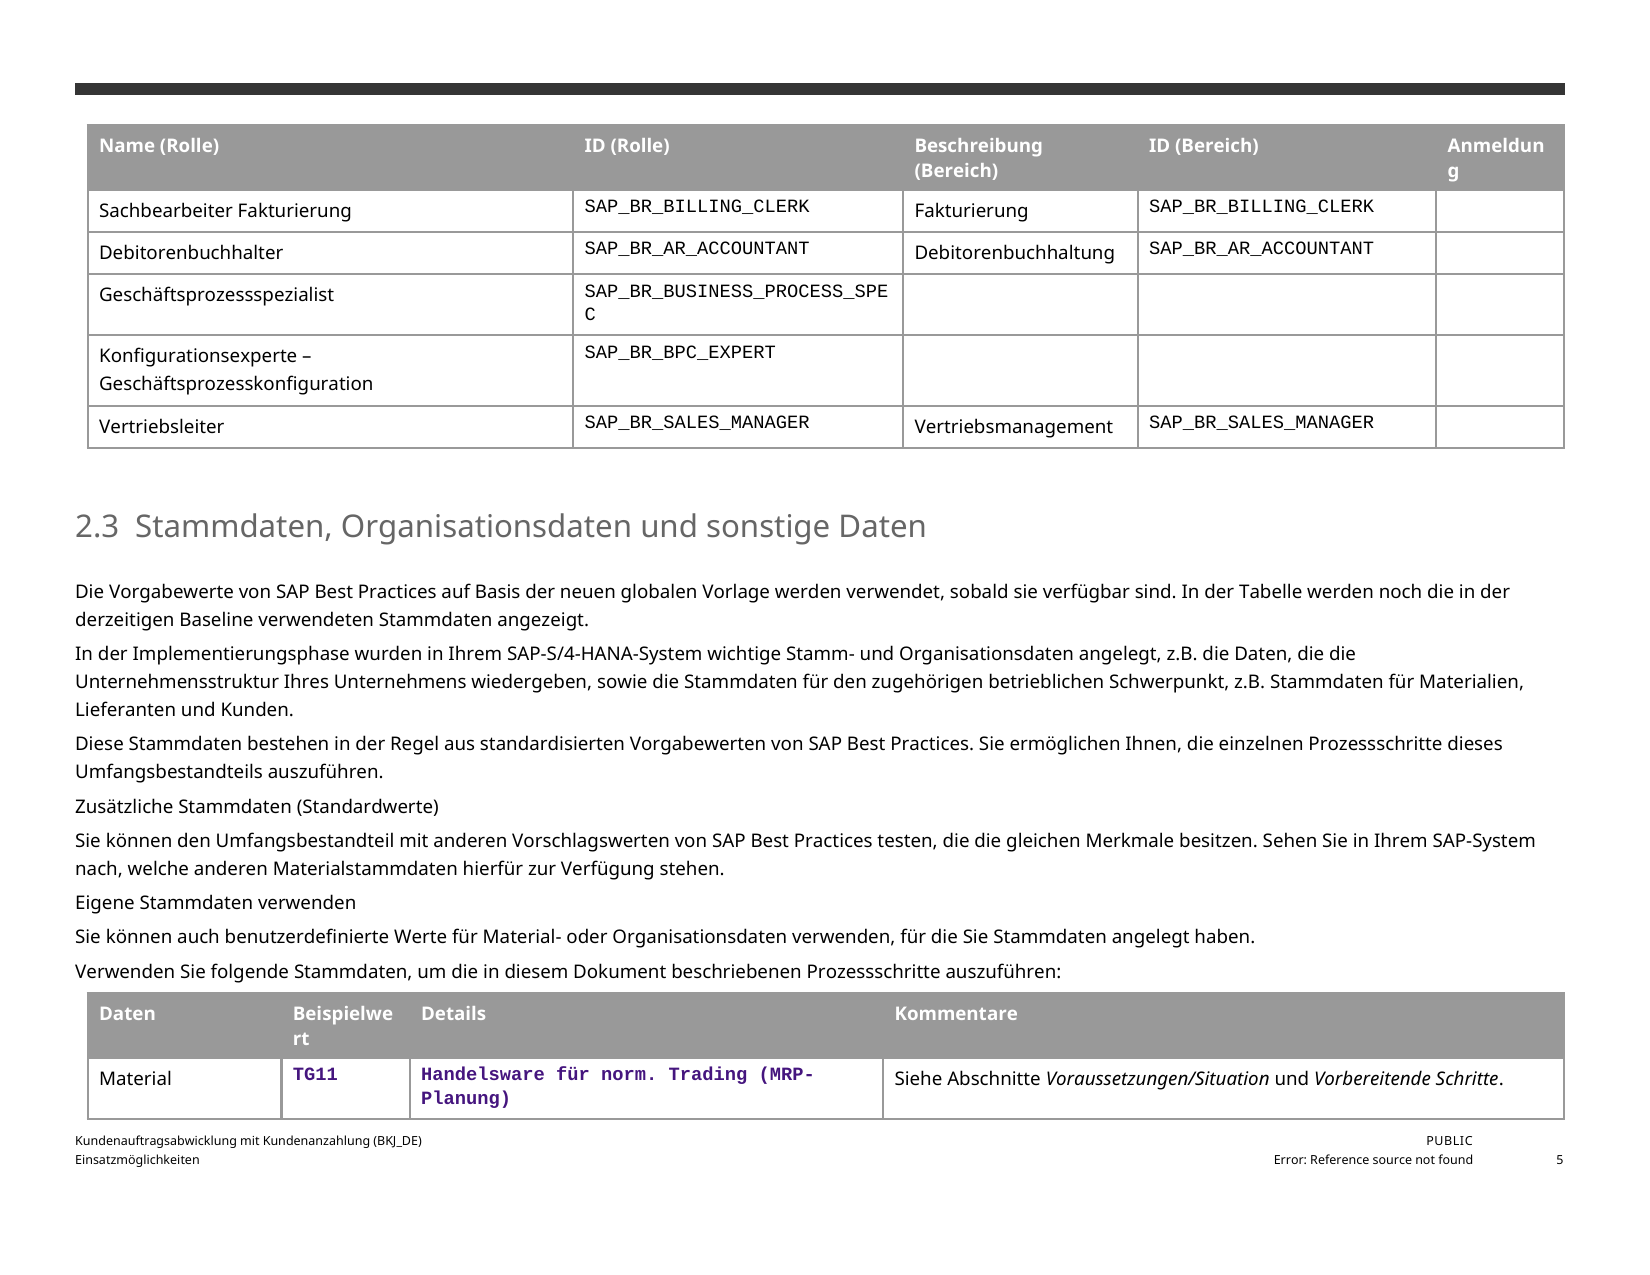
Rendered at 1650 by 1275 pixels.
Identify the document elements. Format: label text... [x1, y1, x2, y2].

table_cell [1139, 275, 1435, 334]
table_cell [411, 1059, 882, 1118]
table_cell Vertriebsmanagement [904, 407, 1137, 447]
table_cell SAP_BR_AR_ACCOUNTANT [1139, 233, 1435, 273]
table_cell [1437, 191, 1563, 231]
table_cell SAP_BR_BUSINESS_PROCESS_SPEC [574, 275, 902, 334]
table_header Beispielwert [283, 994, 409, 1057]
text In der Implementierungsphase wurden in Ihrem SAP-S/4-HANA-System wichtige Stamm- und Organisationsdaten angelegt, z.B. die Daten, die die Unternehmensstruktur Ihres Unternehmens wiedergeben, sowie die Stammdaten für den zugehörigen betrieblichen Schwerpunkt, z.B. Stammdaten für Materialien, Lieferanten und Kunden. [75, 640, 1565, 722]
table_cell SAP_BR_BILLING_CLERK [574, 191, 902, 231]
table_cell [1139, 336, 1435, 404]
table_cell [884, 1059, 1563, 1118]
text Sie können den Umfangsbestandteil mit anderen Vorschlagswerten von SAP Best Practices testen, die die gleichen Merkmale besitzen. Sehen Sie in Ihrem SAP-System nach, welche anderen Materialstammdaten hierfür zur Verfügung stehen. [75, 827, 1565, 881]
table_cell [904, 336, 1137, 404]
text Eigene Stammdaten verwenden [75, 889, 1565, 915]
table_header Daten [89, 994, 280, 1057]
table_cell SAP_BR_BPC_EXPERT [574, 336, 902, 404]
table_header Kommentare [884, 994, 1563, 1057]
table_cell [1437, 275, 1563, 334]
table_cell Material [89, 1059, 280, 1118]
table_header Anmeldung [1437, 126, 1563, 189]
table_cell SAP_BR_AR_ACCOUNTANT [574, 233, 902, 273]
table_cell SAP_BR_BILLING_CLERK [1139, 191, 1435, 231]
table_header Details [411, 994, 882, 1057]
table_header ID (Rolle) [574, 126, 902, 189]
table_header Beschreibung (Bereich) [904, 126, 1137, 189]
table_cell Konfigurationsexperte – Geschäftsprozesskonfiguration [89, 336, 572, 404]
table_cell [1437, 407, 1563, 447]
table_cell Geschäftsprozessspezialist [89, 275, 572, 334]
table_cell SAP_BR_SALES_MANAGER [1139, 407, 1435, 447]
table_cell [1437, 336, 1563, 404]
text Die Vorgabewerte von SAP Best Practices auf Basis der neuen globalen Vorlage werden verwendet, sobald sie verfügbar sind. In der Tabelle werden noch die in der derzeitigen Baseline verwendeten Stammdaten angezeigt. [75, 578, 1565, 632]
subtitle Stammdaten, Organisationsdaten und sonstige Daten [75, 507, 1565, 545]
table_cell [1437, 233, 1563, 273]
table_header ID (Bereich) [1139, 126, 1435, 189]
text Verwenden Sie folgende Stammdaten, um die in diesem Dokument beschriebenen Prozessschritte auszuführen: [75, 958, 1565, 983]
table_cell Debitorenbuchhalter [89, 233, 572, 273]
table_cell Debitorenbuchhaltung [904, 233, 1137, 273]
text Zusätzliche Stammdaten (Standardwerte) [75, 793, 1565, 818]
table_cell TG11 [283, 1059, 409, 1118]
table_header Name (Rolle) [89, 126, 572, 189]
table_cell Sachbearbeiter Fakturierung [89, 191, 572, 231]
table_cell Vertriebsleiter [89, 407, 572, 447]
table_cell SAP_BR_SALES_MANAGER [574, 407, 902, 447]
table_cell Fakturierung [904, 191, 1137, 231]
table_cell [904, 275, 1137, 334]
text Sie können auch benutzerdefinierte Werte für Material- oder Organisationsdaten verwenden, für die Sie Stammdaten angelegt haben. [75, 924, 1565, 949]
text Diese Stammdaten bestehen in der Regel aus standardisierten Vorgabewerten von SAP Best Practices. Sie ermöglichen Ihnen, die einzelnen Prozessschritte dieses Umfangsbestandteils auszuführen. [75, 731, 1565, 784]
